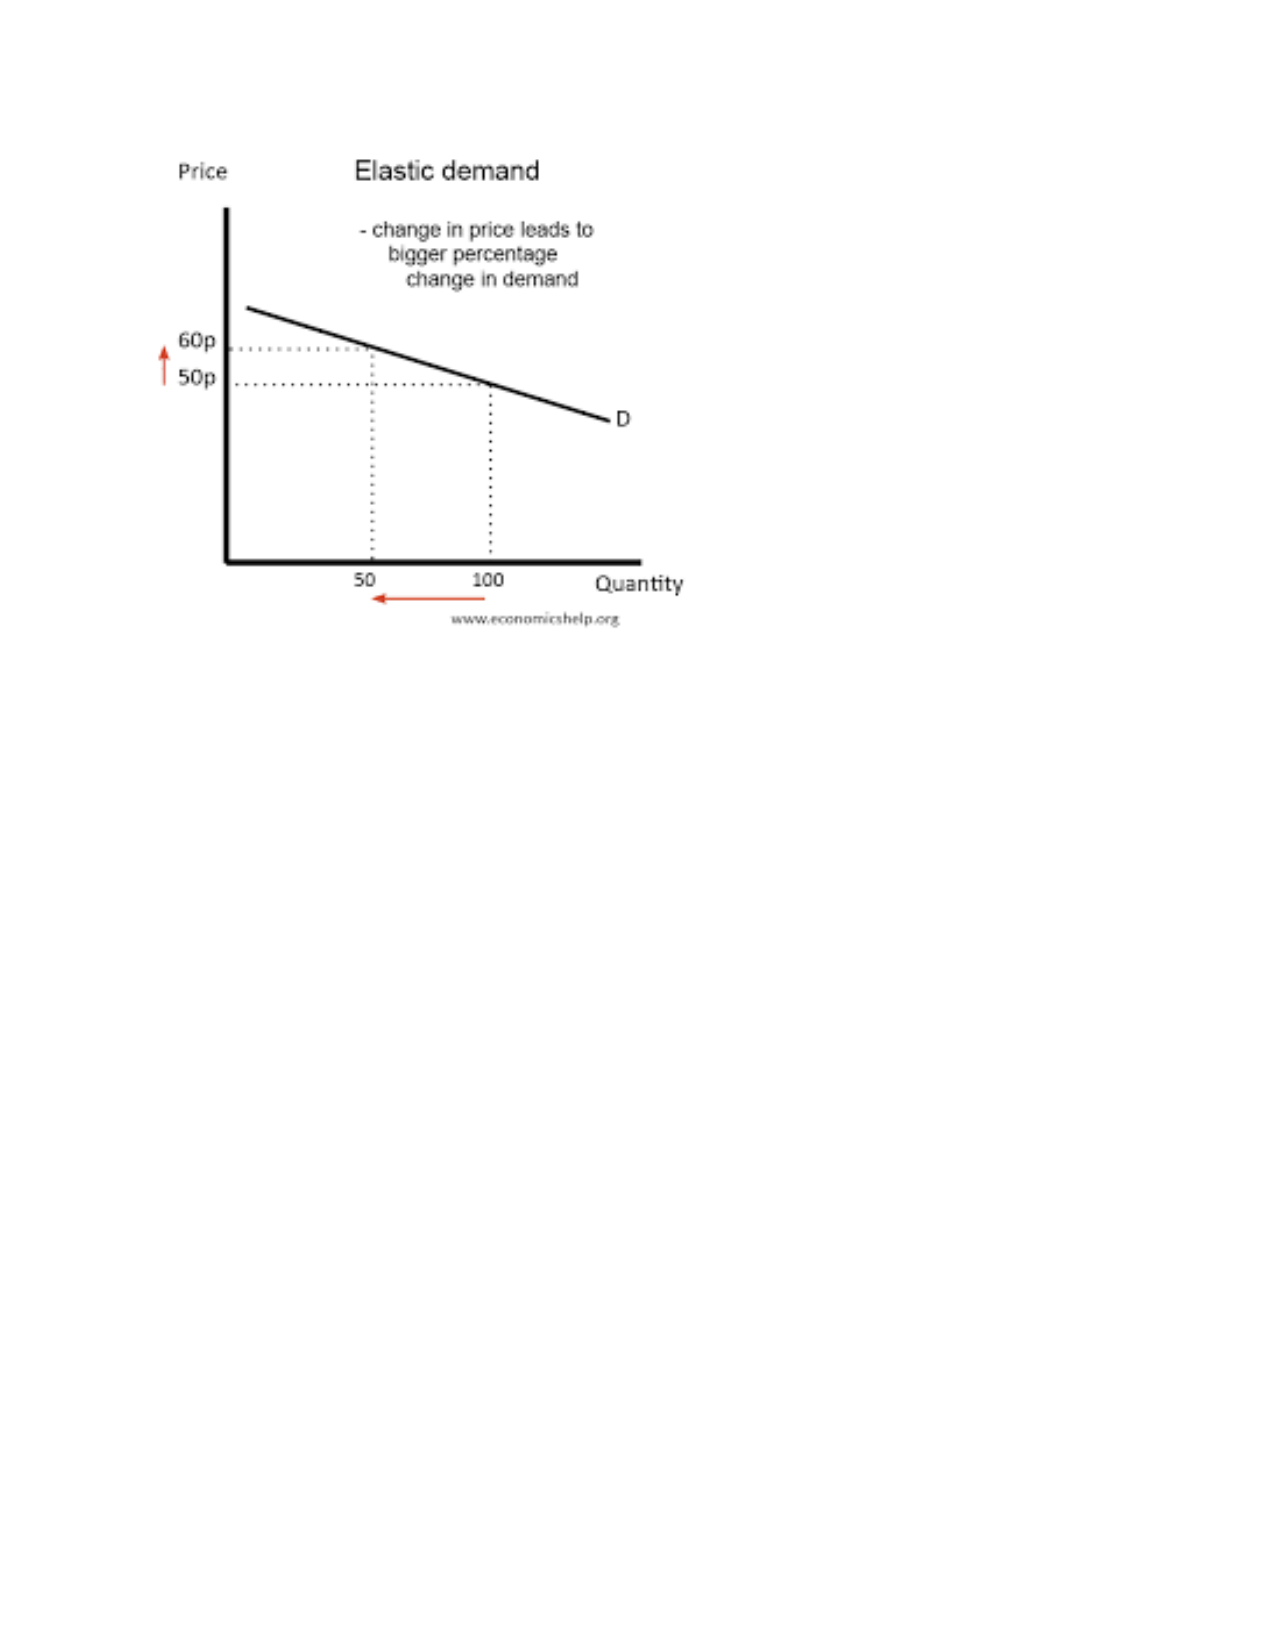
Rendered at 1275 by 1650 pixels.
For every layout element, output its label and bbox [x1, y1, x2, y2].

picture [150, 150, 702, 635]
